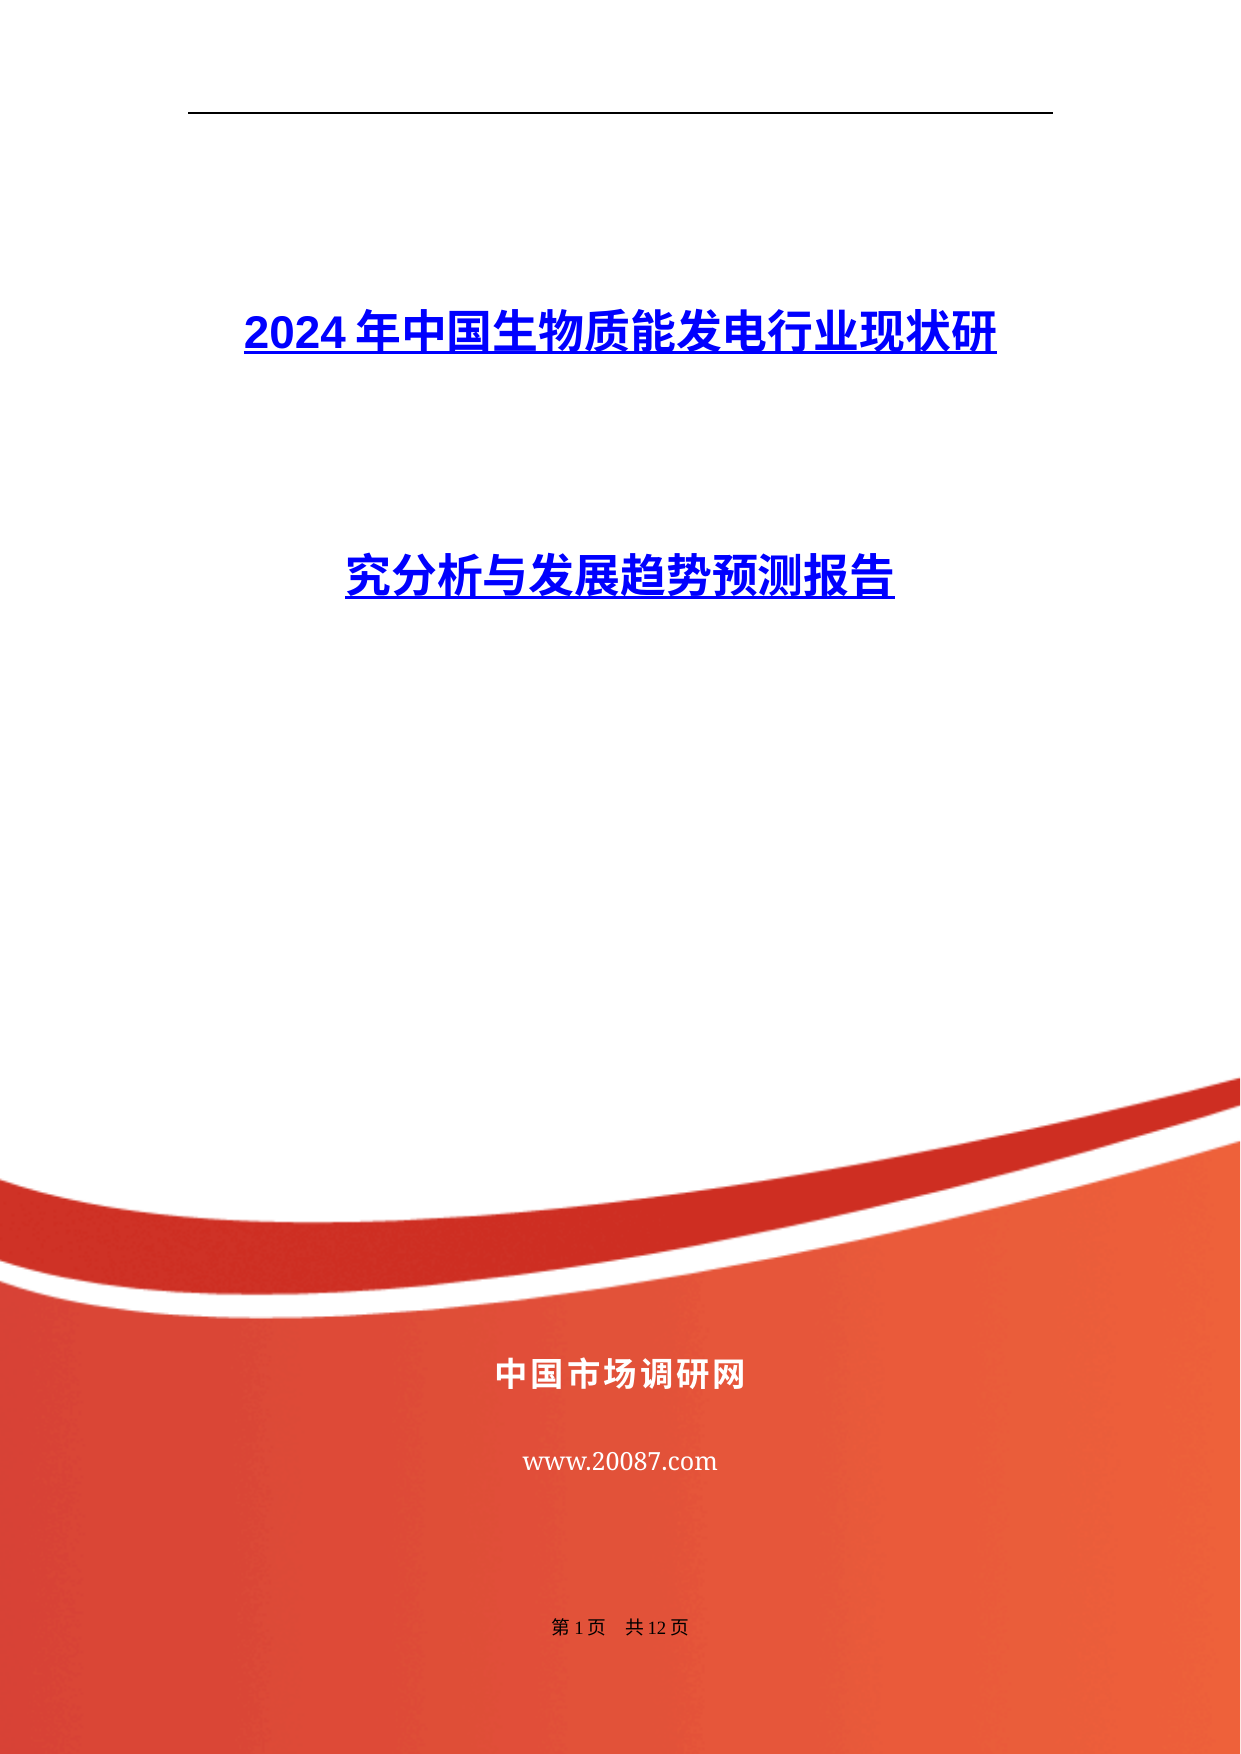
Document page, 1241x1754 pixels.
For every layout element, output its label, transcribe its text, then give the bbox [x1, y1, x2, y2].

text www.20087.com [187, 1428, 1053, 1493]
picture [0, 1006, 1241, 1754]
subtitle 中国市场调研网 [187, 1339, 1053, 1404]
table_header 2024年中国生物质能发电行业现状研究分析与发展趋势预测报告 [188, 207, 1053, 773]
